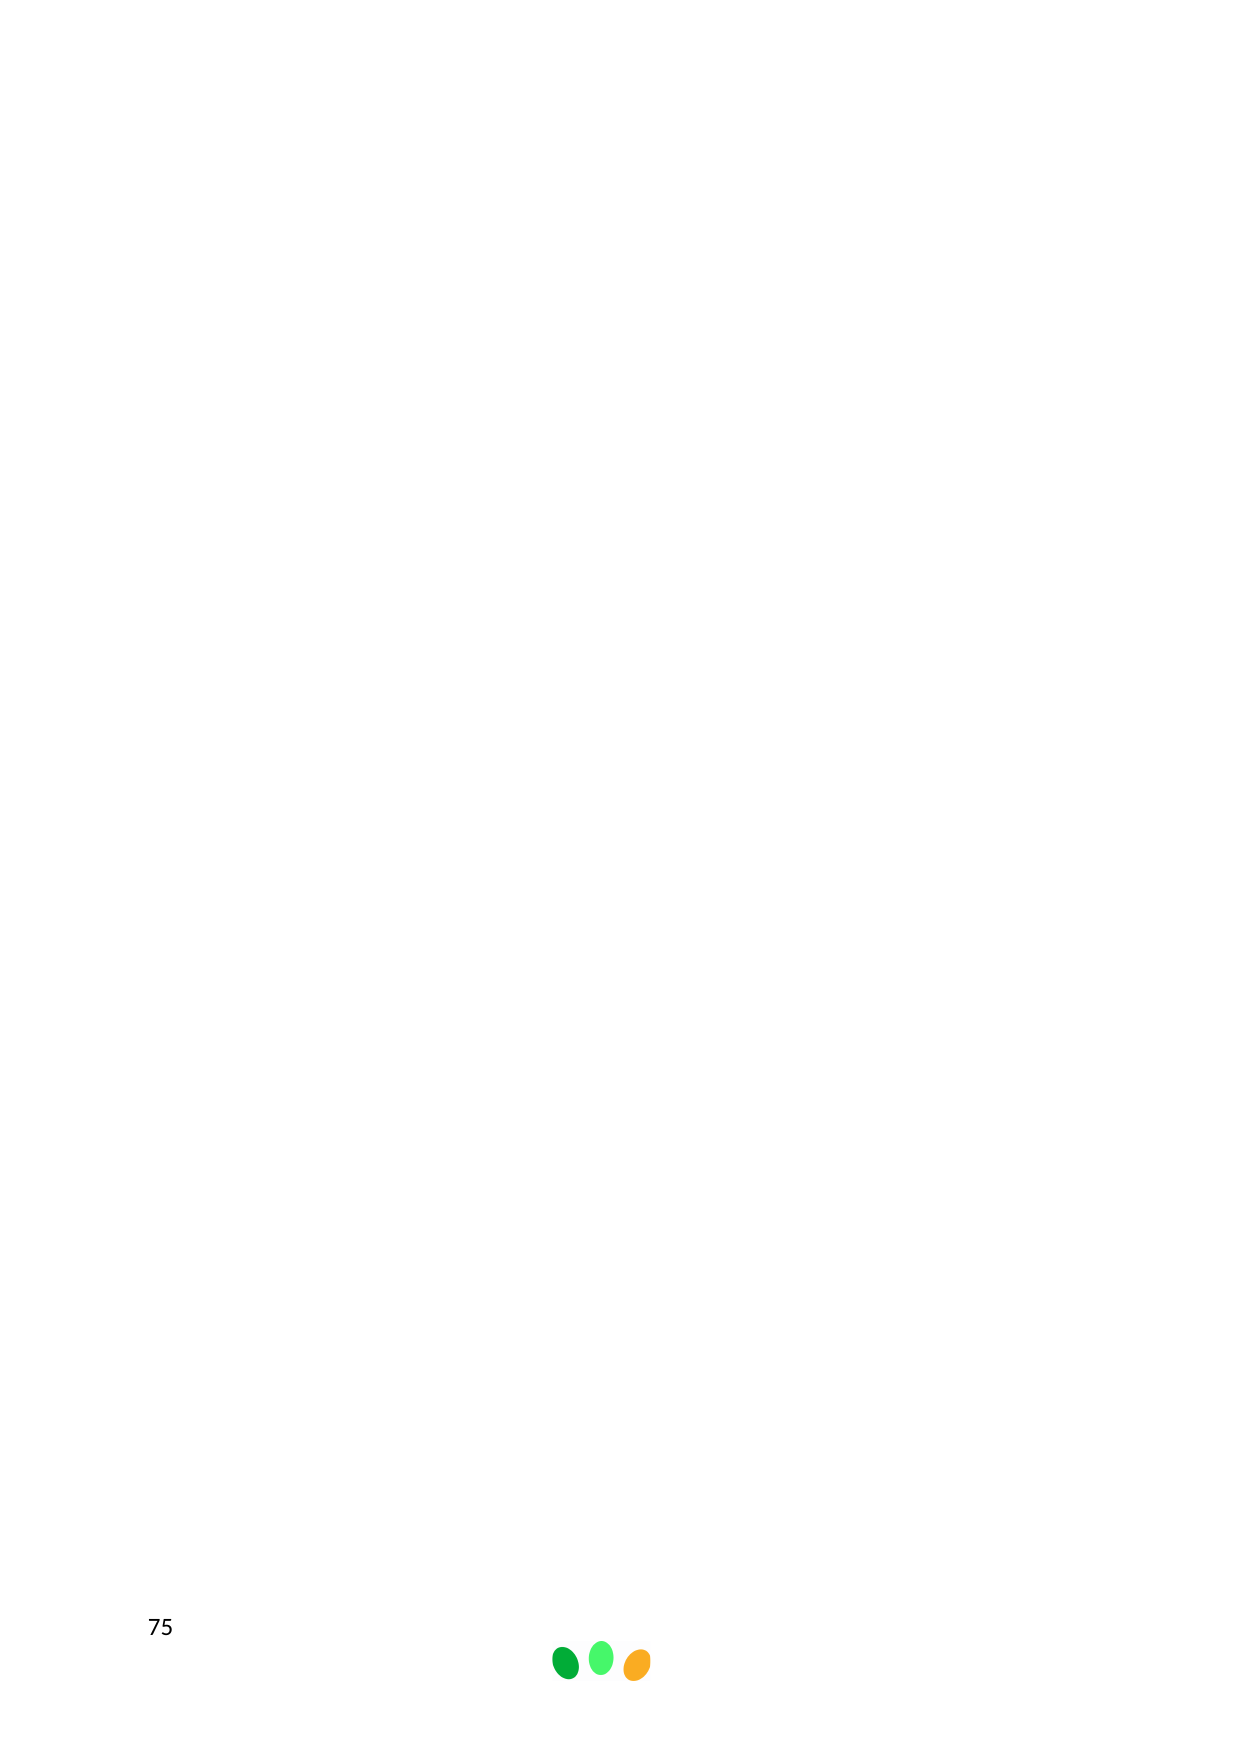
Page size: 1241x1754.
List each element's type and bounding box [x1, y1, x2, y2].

picture [552, 1641, 651, 1681]
